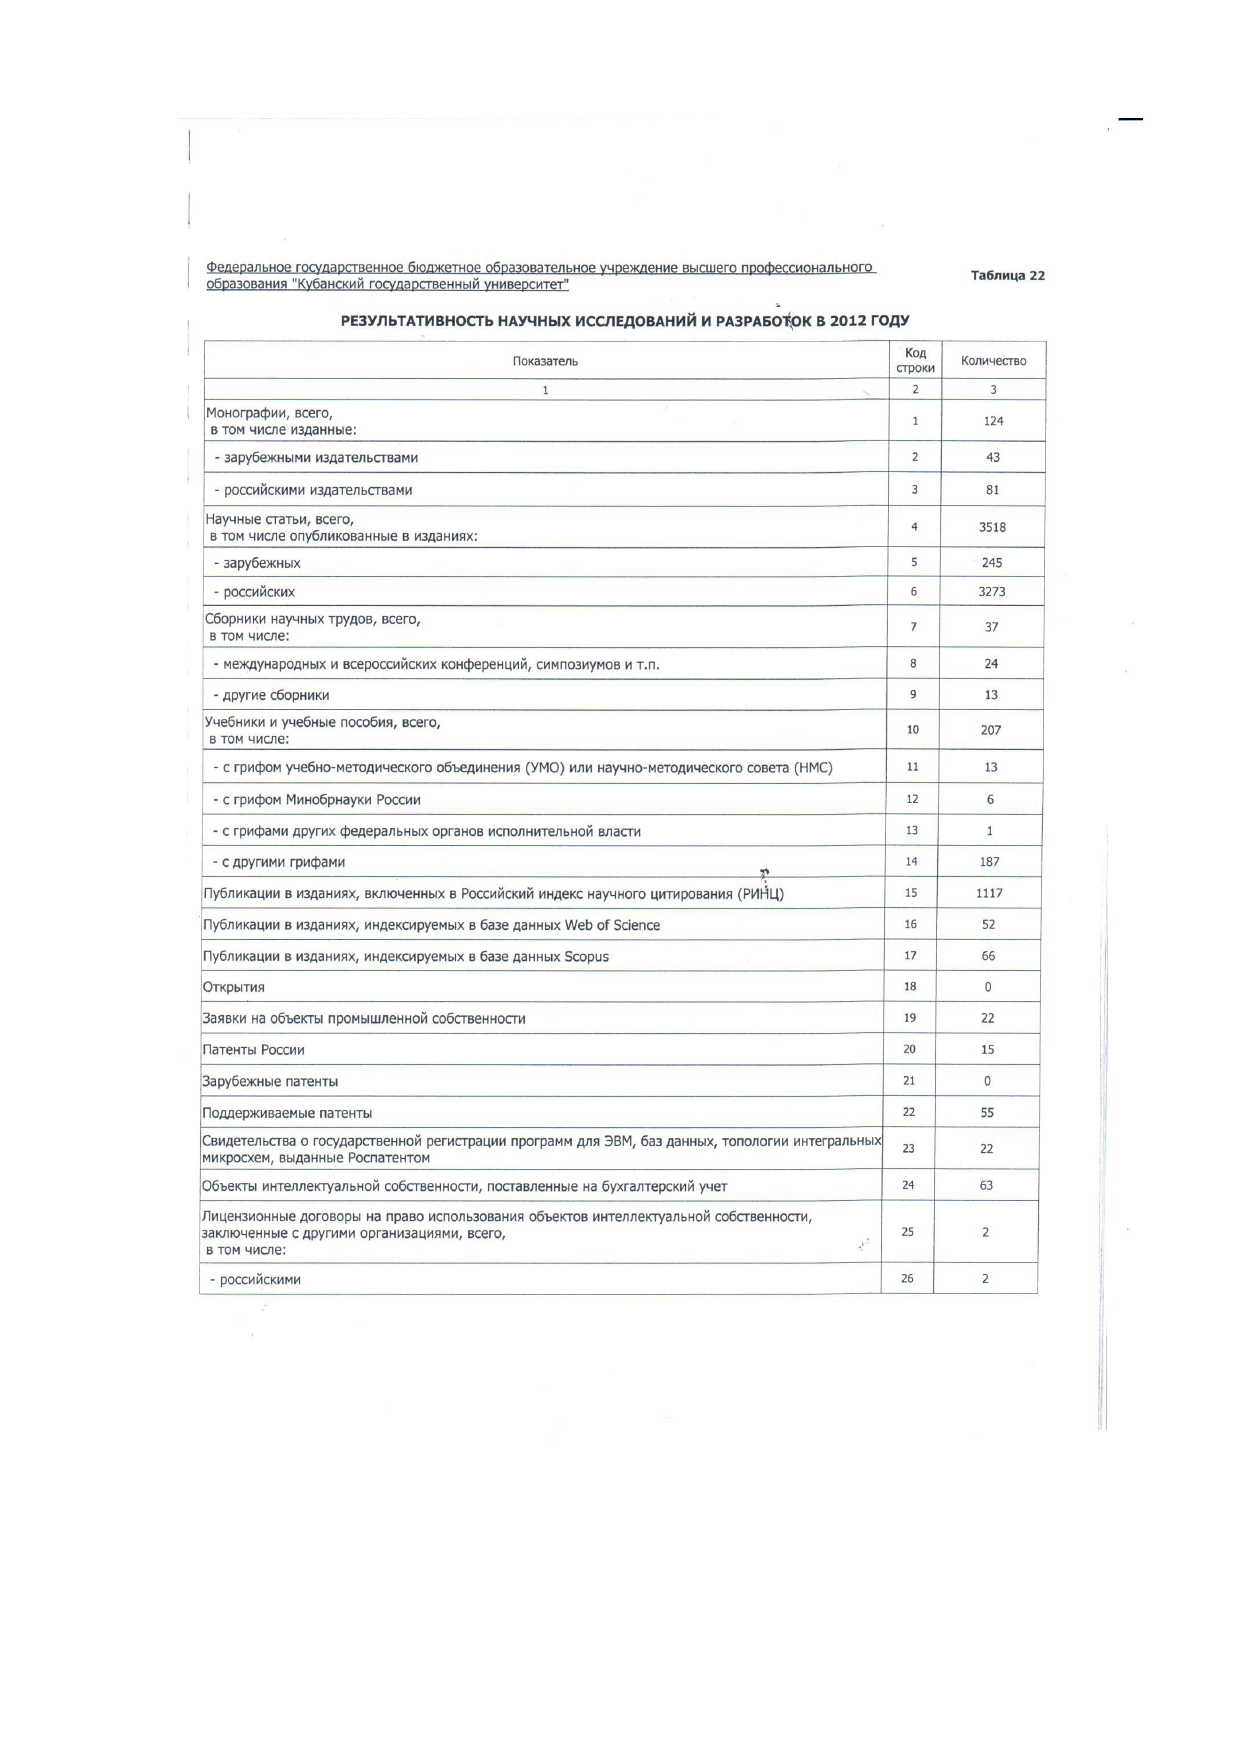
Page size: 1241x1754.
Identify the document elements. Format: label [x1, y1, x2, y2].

picture [177, 118, 1152, 1452]
